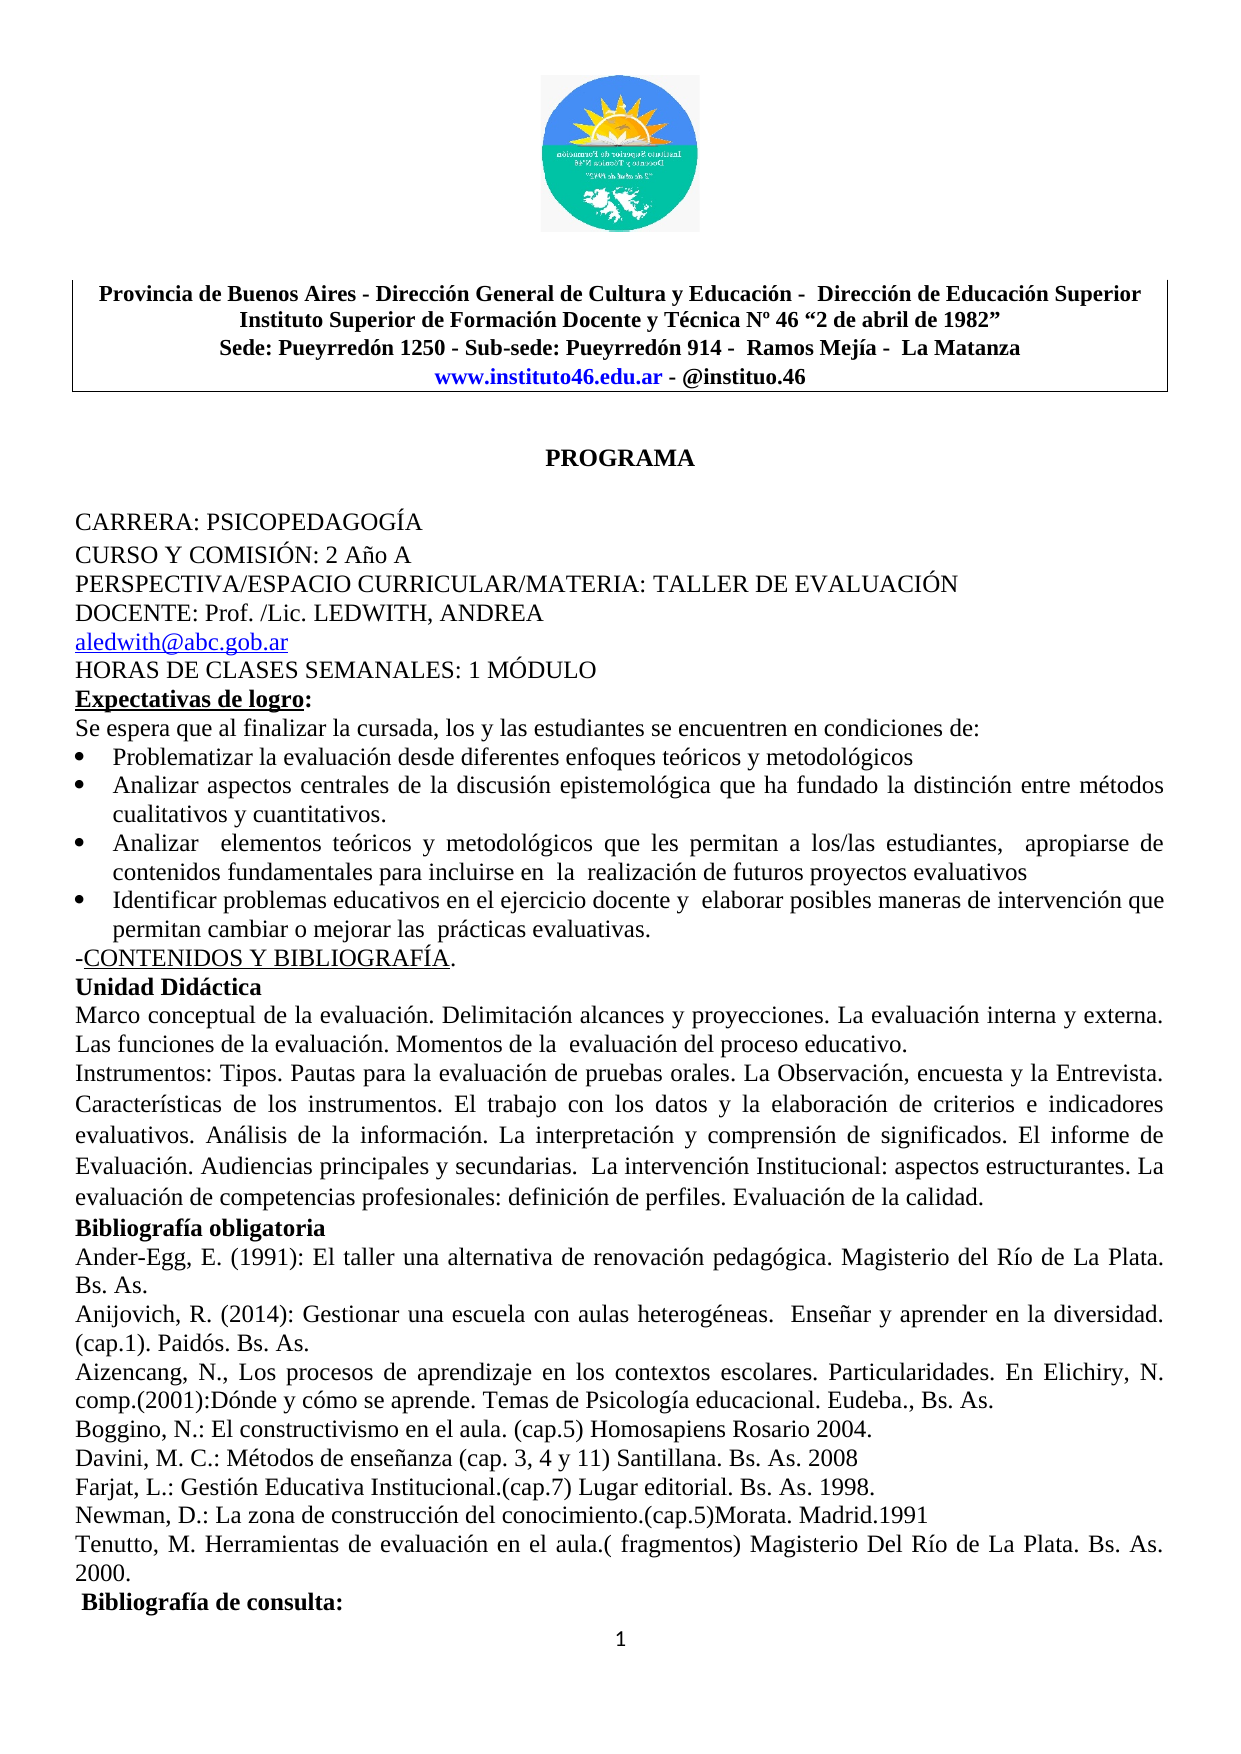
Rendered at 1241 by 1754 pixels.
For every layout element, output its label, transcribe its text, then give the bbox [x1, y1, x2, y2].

text aledwith@abc.gob.ar [75, 627, 1165, 655]
text -CONTENIDOS Y BIBLIOGRAFÍA. [75, 943, 1165, 972]
text Se espera que al finalizar la cursada, los y las estudiantes se encuentren en condiciones de: [75, 713, 1165, 742]
list Analizar elementos teóricos y metodológicos que les permitan a los/las estudiantes, apropiarse de contenidos fundamentales para incluirse en la realización de futuros proyectos evaluativos [75, 828, 1165, 885]
text Expectativas de logro: [75, 684, 1165, 713]
text Sede: Pueyrredón 1250 - Sub-sede: Pueyrredón 914 - Ramos Mejía - La Matanza [73, 334, 1167, 363]
text Boggino, N.: El constructivismo en el aula. (cap.5) Homosapiens Rosario 2004. [75, 1414, 1165, 1443]
text PERSPECTIVA/ESPACIO CURRICULAR/MATERIA: TALLER DE EVALUACIÓN [75, 569, 1165, 598]
list Identificar problemas educativos en el ejercicio docente y elaborar posibles maneras de intervención que permitan cambiar o mejorar las prácticas evaluativas. [75, 885, 1165, 943]
text Davini, M. C.: Métodos de enseñanza (cap. 3, 4 y 11) Santillana. Bs. As. 2008 [75, 1443, 1165, 1472]
text Instrumentos: Tipos. Pautas para la evaluación de pruebas orales. La Observación, encuesta y la Entrevista. Características de los instrumentos. El trabajo con los datos y la elaboración de criterios e indicadores evaluativos. Análisis de la información. La interpretación y comprensión de significados. El informe de Evaluación. Audiencias principales y secundarias. La intervención Institucional: aspectos estructurantes. La evaluación de competencias profesionales: definición de perfiles. Evaluación de la calidad. [75, 1058, 1165, 1211]
text PROGRAMA [75, 443, 1165, 472]
text Bibliografía de consulta: [75, 1587, 1165, 1616]
text Newman, D.: La zona de construcción del conocimiento.(cap.5)Morata. Madrid.1991 [75, 1501, 1165, 1529]
text Tenutto, M. Herramientas de evaluación en el aula.( fragmentos) Magisterio Del Río de La Plata. Bs. As. 2000. [75, 1529, 1165, 1587]
picture [540, 75, 700, 232]
text Unidad Didáctica [75, 972, 1165, 1000]
text Ander-Egg, E. (1991): El taller una alternativa de renovación pedagógica. Magisterio del Río de La Plata. Bs. As. [75, 1242, 1165, 1299]
text Anijovich, R. (2014): Gestionar una escuela con aulas heterogéneas. Enseñar y aprender en la diversidad. (cap.1). Paidós. Bs. As. [75, 1299, 1165, 1357]
list Analizar aspectos centrales de la discusión epistemológica que ha fundado la distinción entre métodos cualitativos y cuantitativos. [75, 770, 1165, 828]
text Aizencang, N., Los procesos de aprendizaje en los contextos escolares. Particularidades. En Elichiry, N. comp.(2001):Dónde y cómo se aprende. Temas de Psicología educacional. Eudeba., Bs. As. [75, 1357, 1165, 1414]
text CURSO Y COMISIÓN: 2 Año A [75, 540, 1165, 569]
text CARRERA: PSICOPEDAGOGÍA [75, 507, 1165, 536]
text HORAS DE CLASES SEMANALES: 1 MÓDULO [75, 655, 1165, 684]
text Provincia de Buenos Aires - Dirección General de Cultura y Educación - Dirección de Educación Superior Instituto Superior de Formación Docente y Técnica Nº 46 “2 de abril de 1982” [72, 279, 1167, 334]
text Bibliografía obligatoria [75, 1213, 1165, 1242]
text DOCENTE: Prof. /Lic. LEDWITH, ANDREA [75, 598, 1165, 627]
text Marco conceptual de la evaluación. Delimitación alcances y proyecciones. La evaluación interna y externa. Las funciones de la evaluación. Momentos de la evaluación del proceso educativo. [75, 1000, 1165, 1058]
text Farjat, L.: Gestión Educativa Institucional.(cap.7) Lugar editorial. Bs. As. 1998. [75, 1472, 1165, 1501]
list Problematizar la evaluación desde diferentes enfoques teóricos y metodológicos [75, 742, 1165, 770]
text www.instituto46.edu.ar - @instituo.46 [73, 363, 1167, 391]
